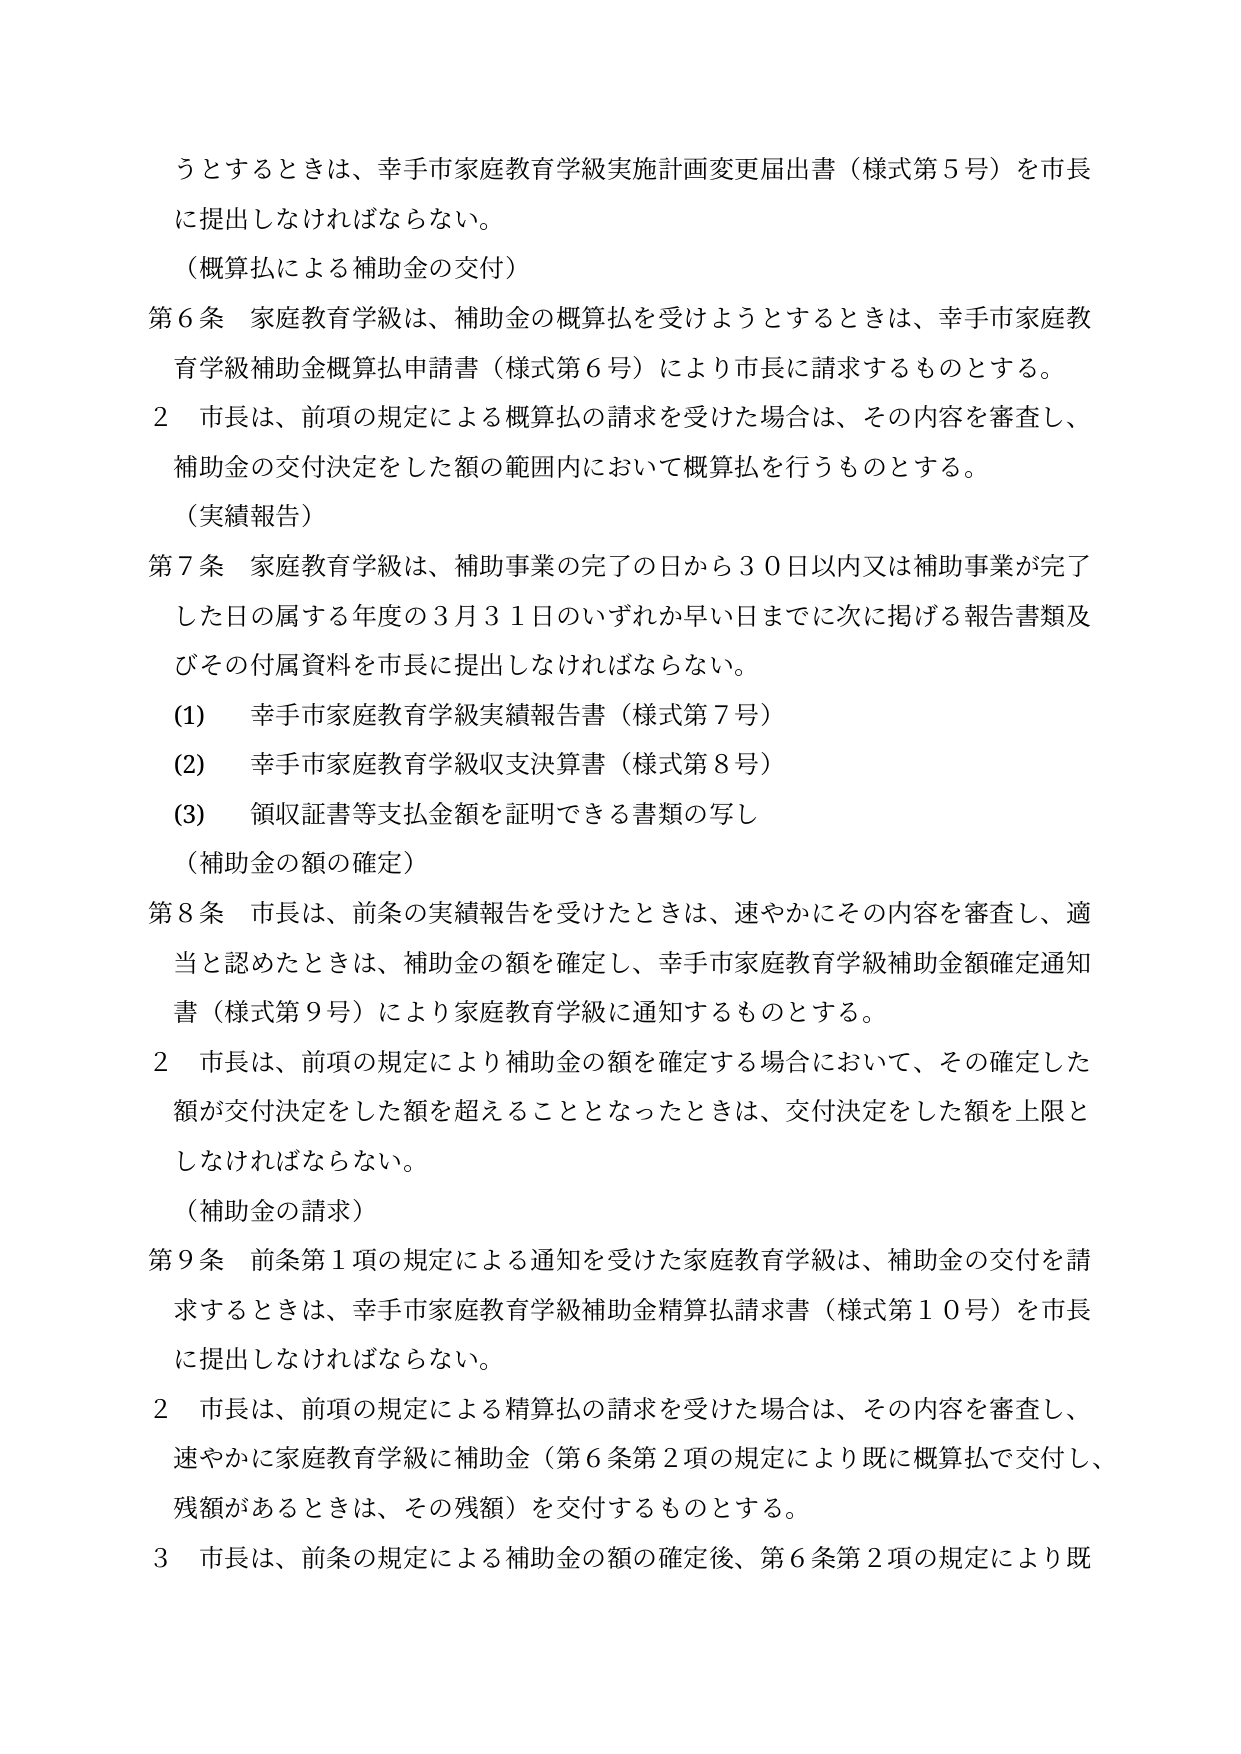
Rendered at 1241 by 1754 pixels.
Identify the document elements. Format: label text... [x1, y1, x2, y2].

text （補助金の額の確定） [148, 837, 1092, 887]
text (2) 幸手市家庭教育学級収支決算書（様式第８号） [148, 738, 1092, 788]
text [148, 1532, 1092, 1581]
text ２ 市長は、前項の規定により補助金の額を確定する場合において、その確定した額が交付決定をした額を超えることとなったときは、交付決定をした額を上限としなければならない。 [148, 1036, 1092, 1184]
text (3) 領収証書等支払金額を証明できる書類の写し [148, 788, 1092, 837]
text （実績報告） [148, 490, 1092, 540]
text （補助金の請求） [148, 1184, 1092, 1234]
text (1) 幸手市家庭教育学級実績報告書（様式第７号） [148, 689, 1092, 738]
text ２ 市長は、前項の規定による概算払の請求を受けた場合は、その内容を審査し、補助金の交付決定をした額の範囲内において概算払を行うものとする。 [148, 391, 1092, 490]
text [148, 143, 1092, 242]
text ２ 市長は、前項の規定による精算払の請求を受けた場合は、その内容を審査し、速やかに家庭教育学級に補助金（第６条第２項の規定により既に概算払で交付し、残額があるときは、その残額）を交付するものとする。 [148, 1383, 1092, 1532]
text 第９条 前条第１項の規定による通知を受けた家庭教育学級は、補助金の交付を請求するときは、幸手市家庭教育学級補助金精算払請求書（様式第１０号）を市長に提出しなければならない。 [148, 1234, 1092, 1383]
text 第８条 市長は、前条の実績報告を受けたときは、速やかにその内容を審査し、適当と認めたときは、補助金の額を確定し、幸手市家庭教育学級補助金額確定通知書（様式第９号）により家庭教育学級に通知するものとする。 [148, 887, 1092, 1036]
text 第６条 家庭教育学級は、補助金の概算払を受けようとするときは、幸手市家庭教育学級補助金概算払申請書（様式第６号）により市長に請求するものとする。 [148, 292, 1092, 391]
text （概算払による補助金の交付） [148, 242, 1092, 292]
text 第７条 家庭教育学級は、補助事業の完了の日から３０日以内又は補助事業が完了した日の属する年度の３月３１日のいずれか早い日までに次に掲げる報告書類及びその付属資料を市長に提出しなければならない。 [148, 540, 1092, 689]
